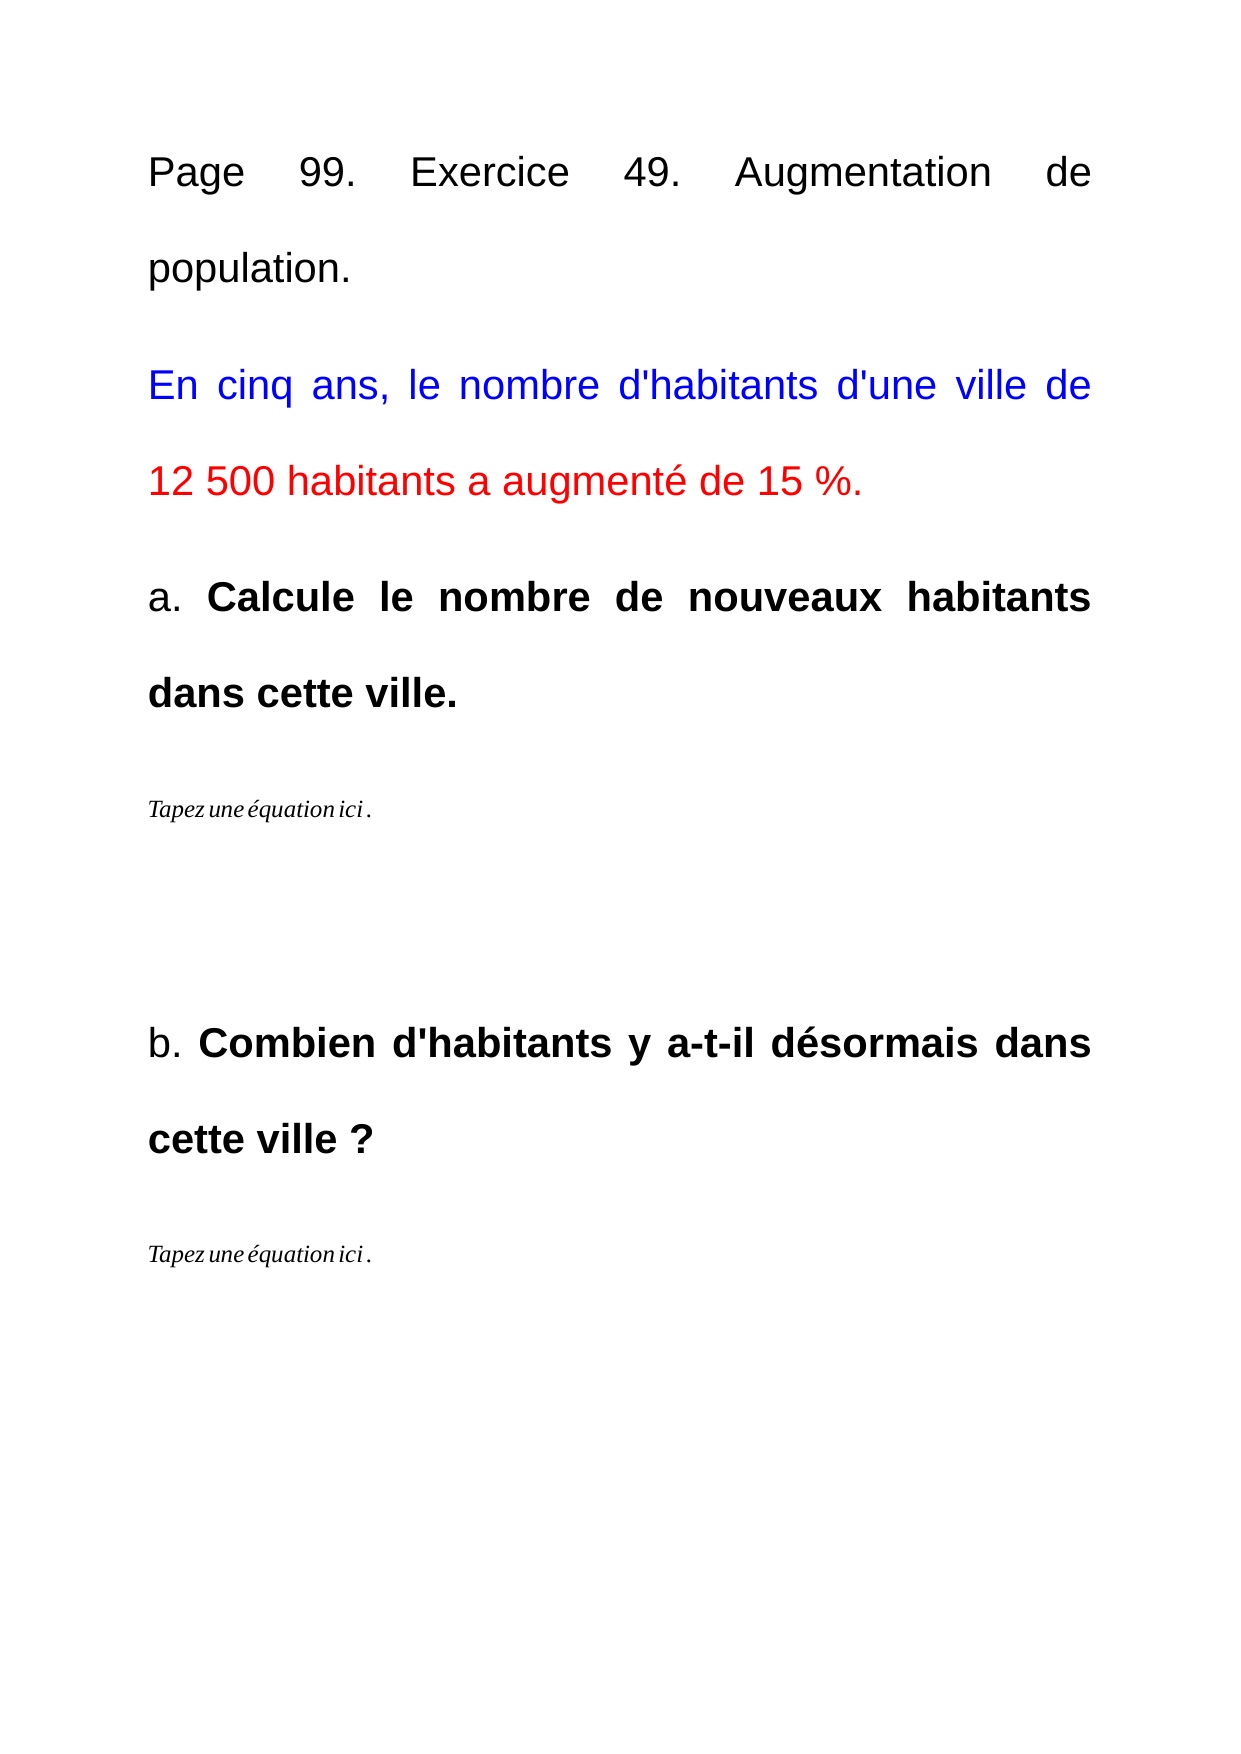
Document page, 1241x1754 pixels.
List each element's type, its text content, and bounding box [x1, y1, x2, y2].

text Page 99. Exercice 49. Augmentation de population. [148, 148, 1093, 291]
text b. Combien d'habitants y a-t-il désormais dans cette ville ? [148, 1018, 1093, 1162]
text En cinq ans, le nombre d'habitants d'une ville de 12 500 habitants a augmenté de 15 %. [148, 360, 1093, 504]
text a. Calcule le nombre de nouveaux habitants dans cette ville. [148, 573, 1093, 716]
